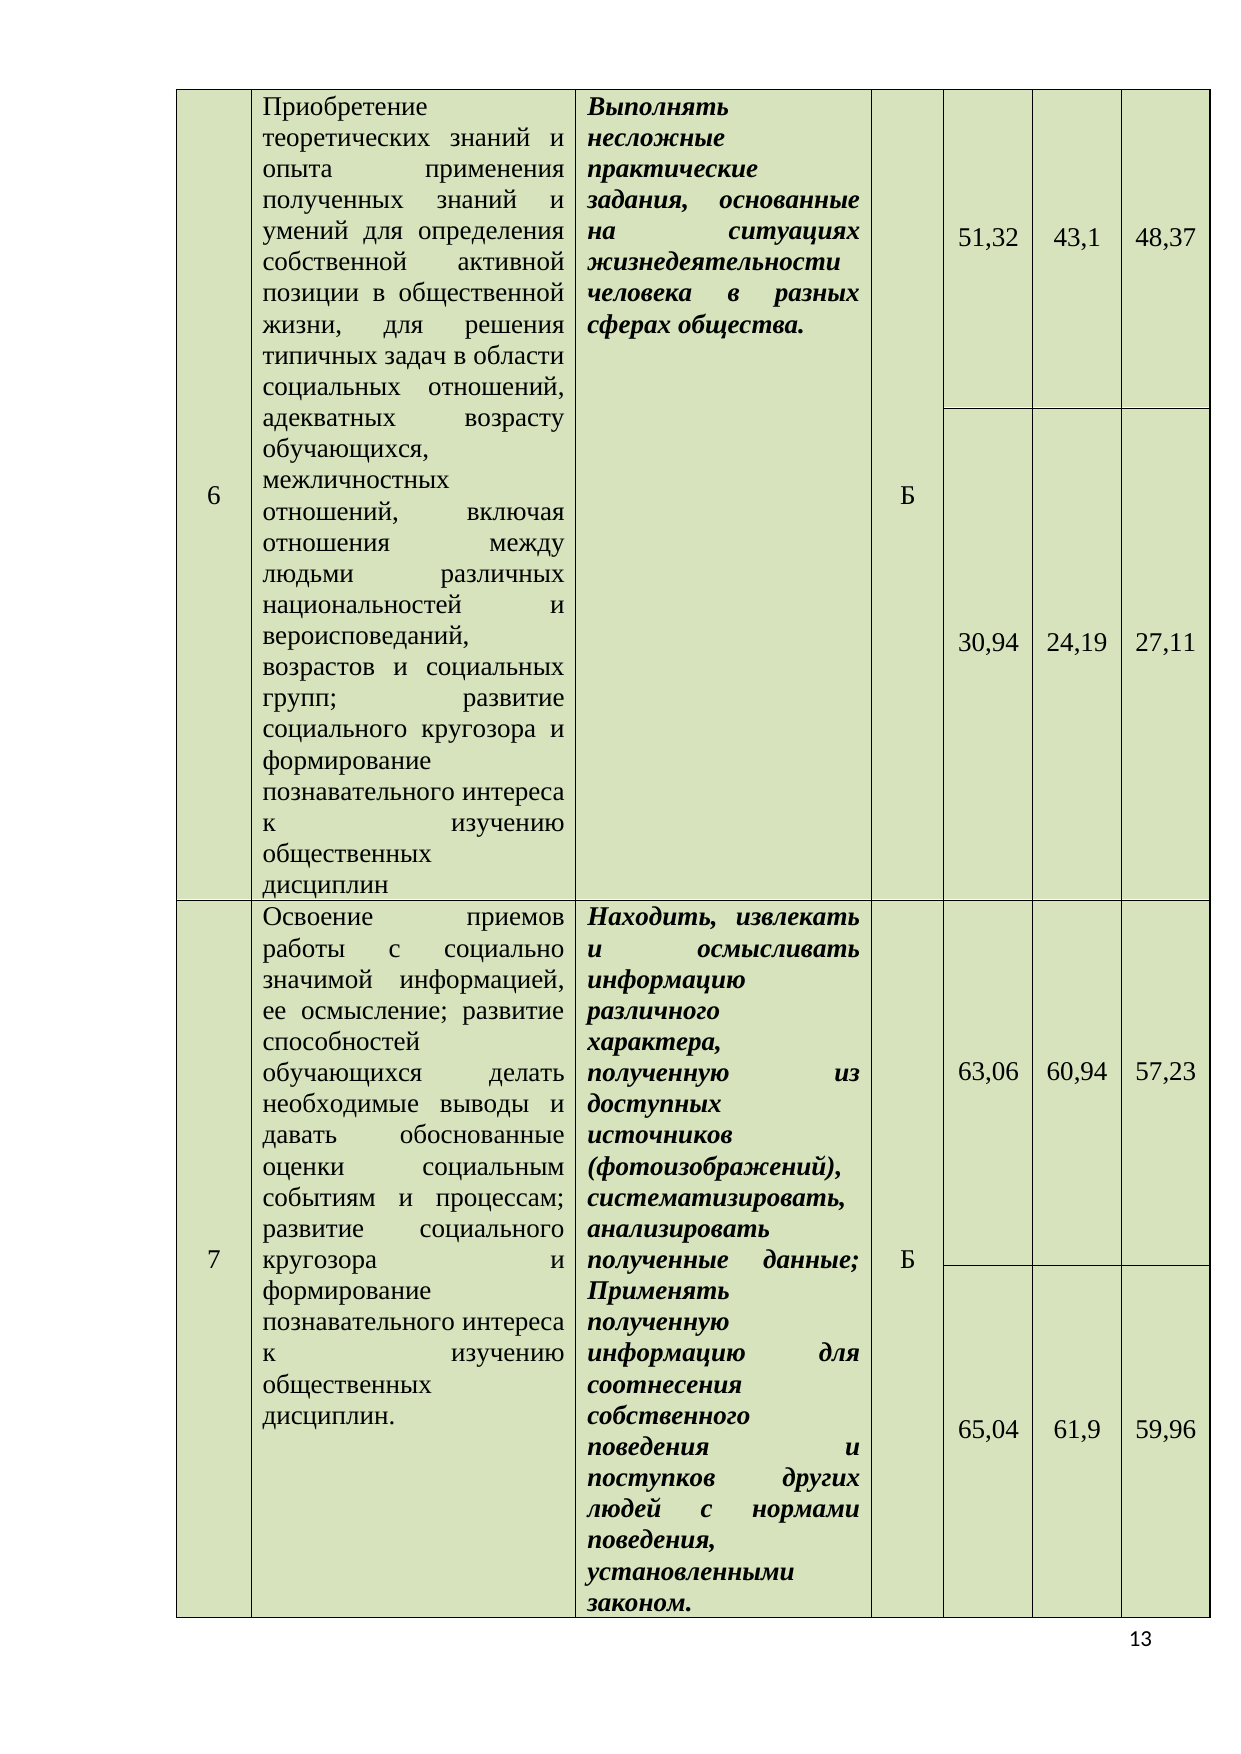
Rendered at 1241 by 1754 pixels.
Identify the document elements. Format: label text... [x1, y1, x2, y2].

table_cell 24,19 [1033, 409, 1121, 899]
table_cell Освоение приемов работы с социально значимой информацией, ее осмысление; развитие способностей обучающихся делать необходимые выводы и давать обоснованные оценки социальным событиям и процессам; развитие социального кругозора и формирование познавательного интереса к изучению общественных дисциплин. [252, 901, 575, 1617]
table_cell 48,37 [1122, 90, 1209, 407]
table_cell 59,96 [1122, 1266, 1209, 1617]
table_cell Приобретение теоретических знаний и опыта применения полученных знаний и умений для определения собственной активной позиции в общественной жизни, для решения типичных задач в области социальных отношений, адекватных возрасту обучающихся, межличностных отношений, включая отношения между людьми различных национальностей и вероисповеданий, возрастов и социальных групп; развитие социального кругозора и формирование познавательного интереса к изучению общественных дисциплин [252, 90, 575, 899]
table_cell 60,94 [1033, 901, 1121, 1265]
table_cell Б [872, 90, 943, 899]
table_cell 6 [177, 90, 251, 899]
table_cell 7 [177, 901, 251, 1617]
table_cell 27,11 [1122, 409, 1209, 899]
table_cell 57,23 [1122, 901, 1209, 1265]
table_cell 43,1 [1033, 90, 1121, 407]
table_cell 63,06 [944, 901, 1032, 1265]
table_cell 65,04 [944, 1266, 1032, 1617]
table_cell 61,9 [1033, 1266, 1121, 1617]
table_cell Б [872, 901, 943, 1617]
table_cell Находить, извлекать и осмысливать информацию различного характера, полученную из доступных источников (фотоизображений), систематизировать, анализировать полученные данные; Применять полученную информацию для соотнесения собственного поведения и поступков других людей с нормами поведения, установленными законом. [576, 901, 871, 1617]
table_cell 30,94 [944, 409, 1032, 899]
table_cell Выполнять несложные практические задания, основанные на ситуациях жизнедеятельности человека в разных сферах общества. [576, 90, 871, 899]
table_cell 51,32 [944, 90, 1032, 407]
